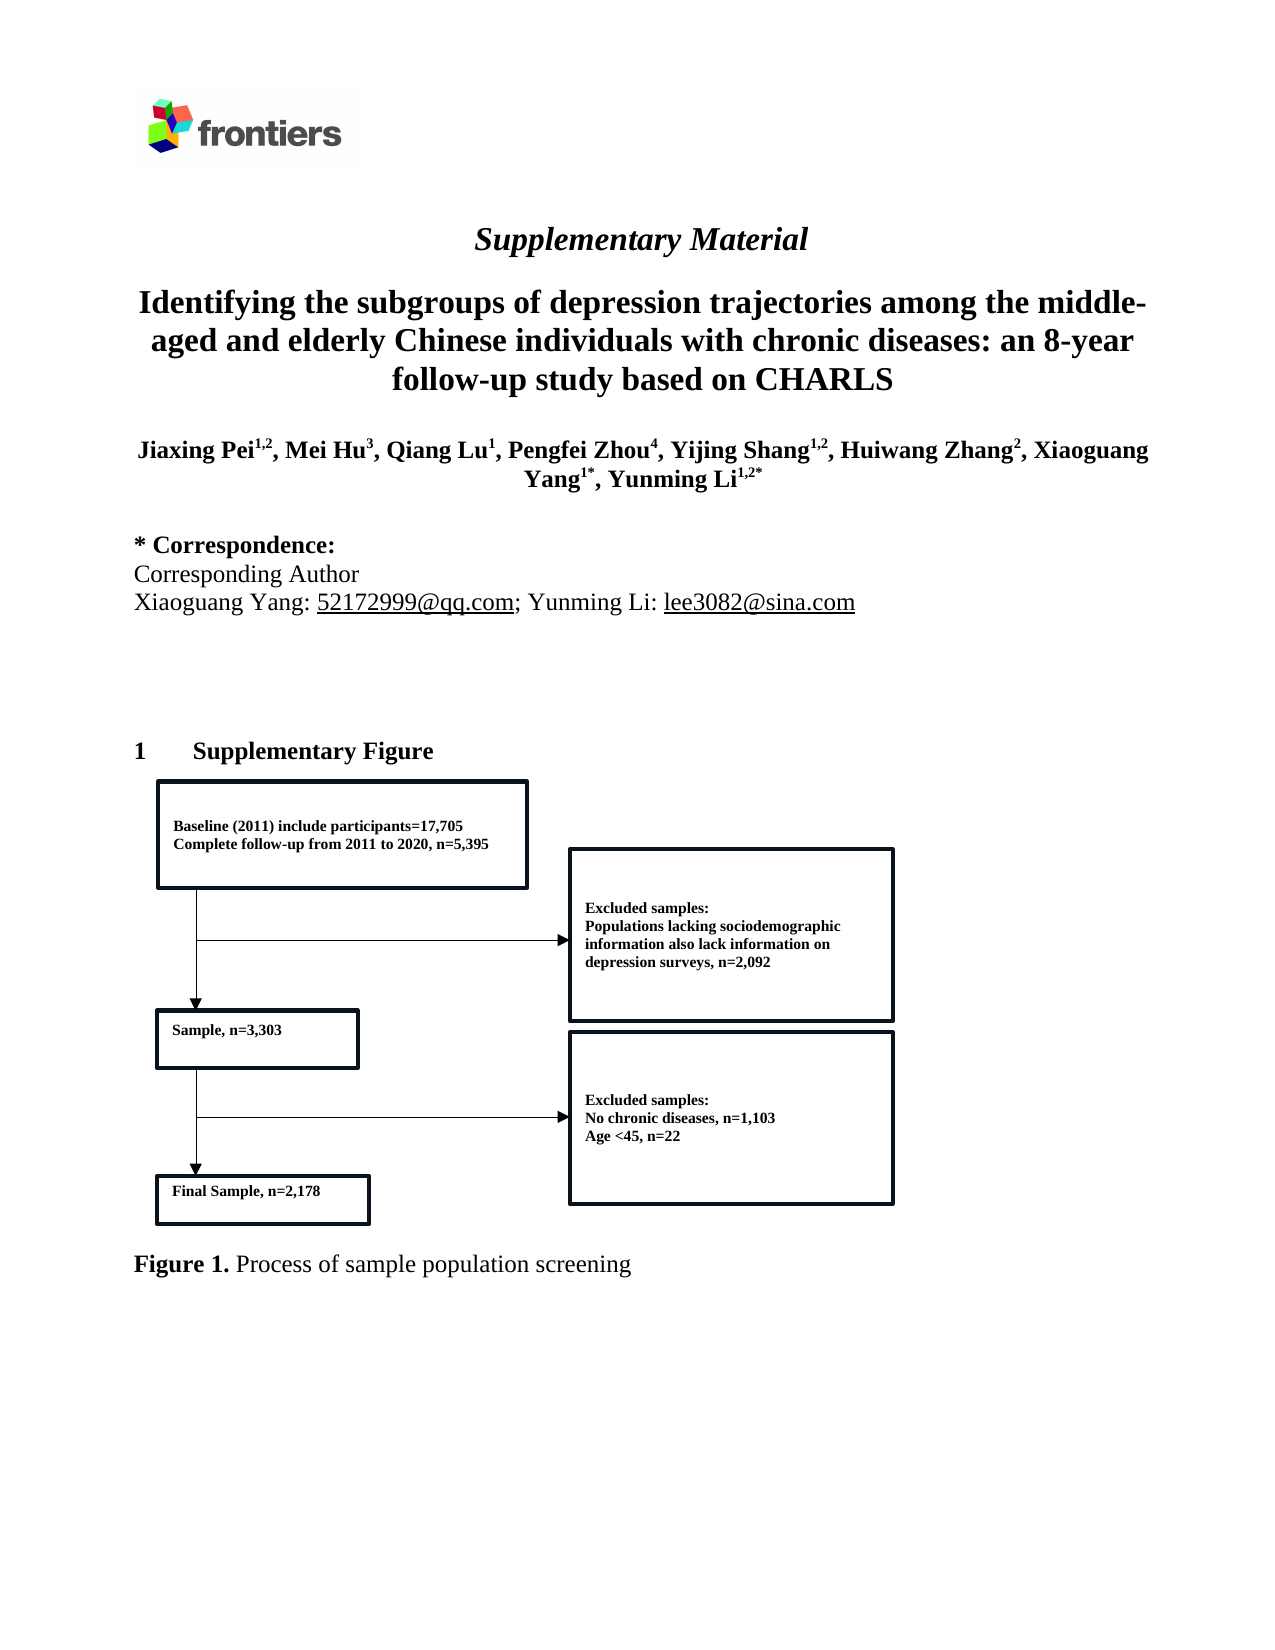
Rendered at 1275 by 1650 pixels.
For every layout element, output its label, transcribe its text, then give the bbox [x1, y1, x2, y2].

title Identifying the subgroups of depression trajectories among the middle-aged and elderly Chinese individuals with chronic diseases: an 8-year follow-up study based on CHARLS [133, 282, 1152, 397]
subtitle Supplementary Figure [133, 736, 1152, 765]
text * Correspondence: Corresponding Author Xiaoguang Yang: 52172999@qq.com; Yunming Li: lee3082@sina.com [133, 530, 1152, 616]
text Figure 1. Process of sample population screening [133, 1249, 1152, 1278]
text Supplementary Material [133, 219, 1152, 257]
title Jiaxing Pei1,2, Mei Hu3, Qiang Lu1, Pengfei Zhou4, Yijing Shang1,2, Huiwang Zhang2, Xiaoguang Yang1*, Yunming Li1,2* [133, 435, 1152, 492]
picture [133, 87, 361, 169]
